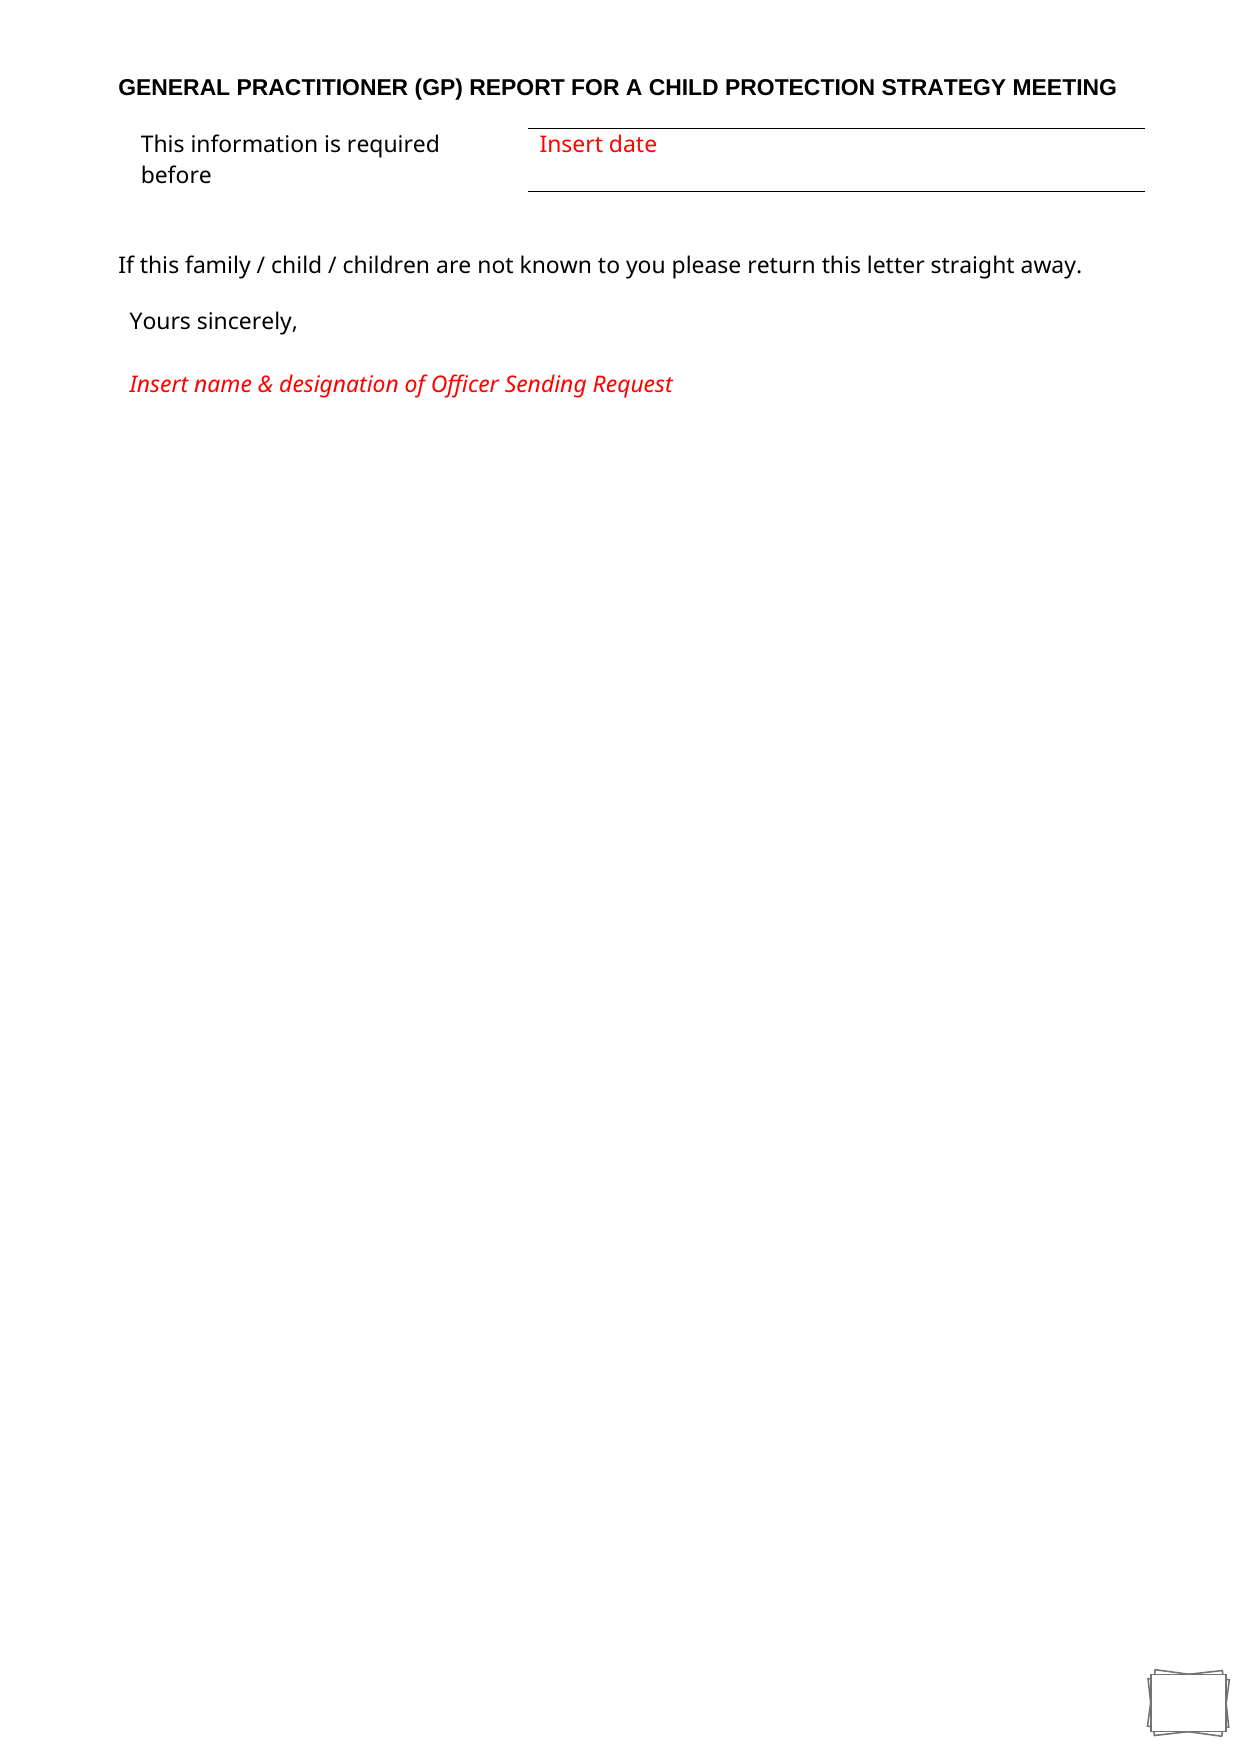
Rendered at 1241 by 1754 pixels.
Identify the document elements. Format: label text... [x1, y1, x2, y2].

table_cell This information is required before [129, 128, 528, 191]
text If this family / child / children are not known to you please return this letter straight away. [118, 248, 1137, 280]
table_cell Insert date [528, 129, 1144, 191]
table_cell Insert name & designation of Officer Sending Request [118, 368, 1144, 430]
table_header Yours sincerely, [118, 305, 1144, 368]
